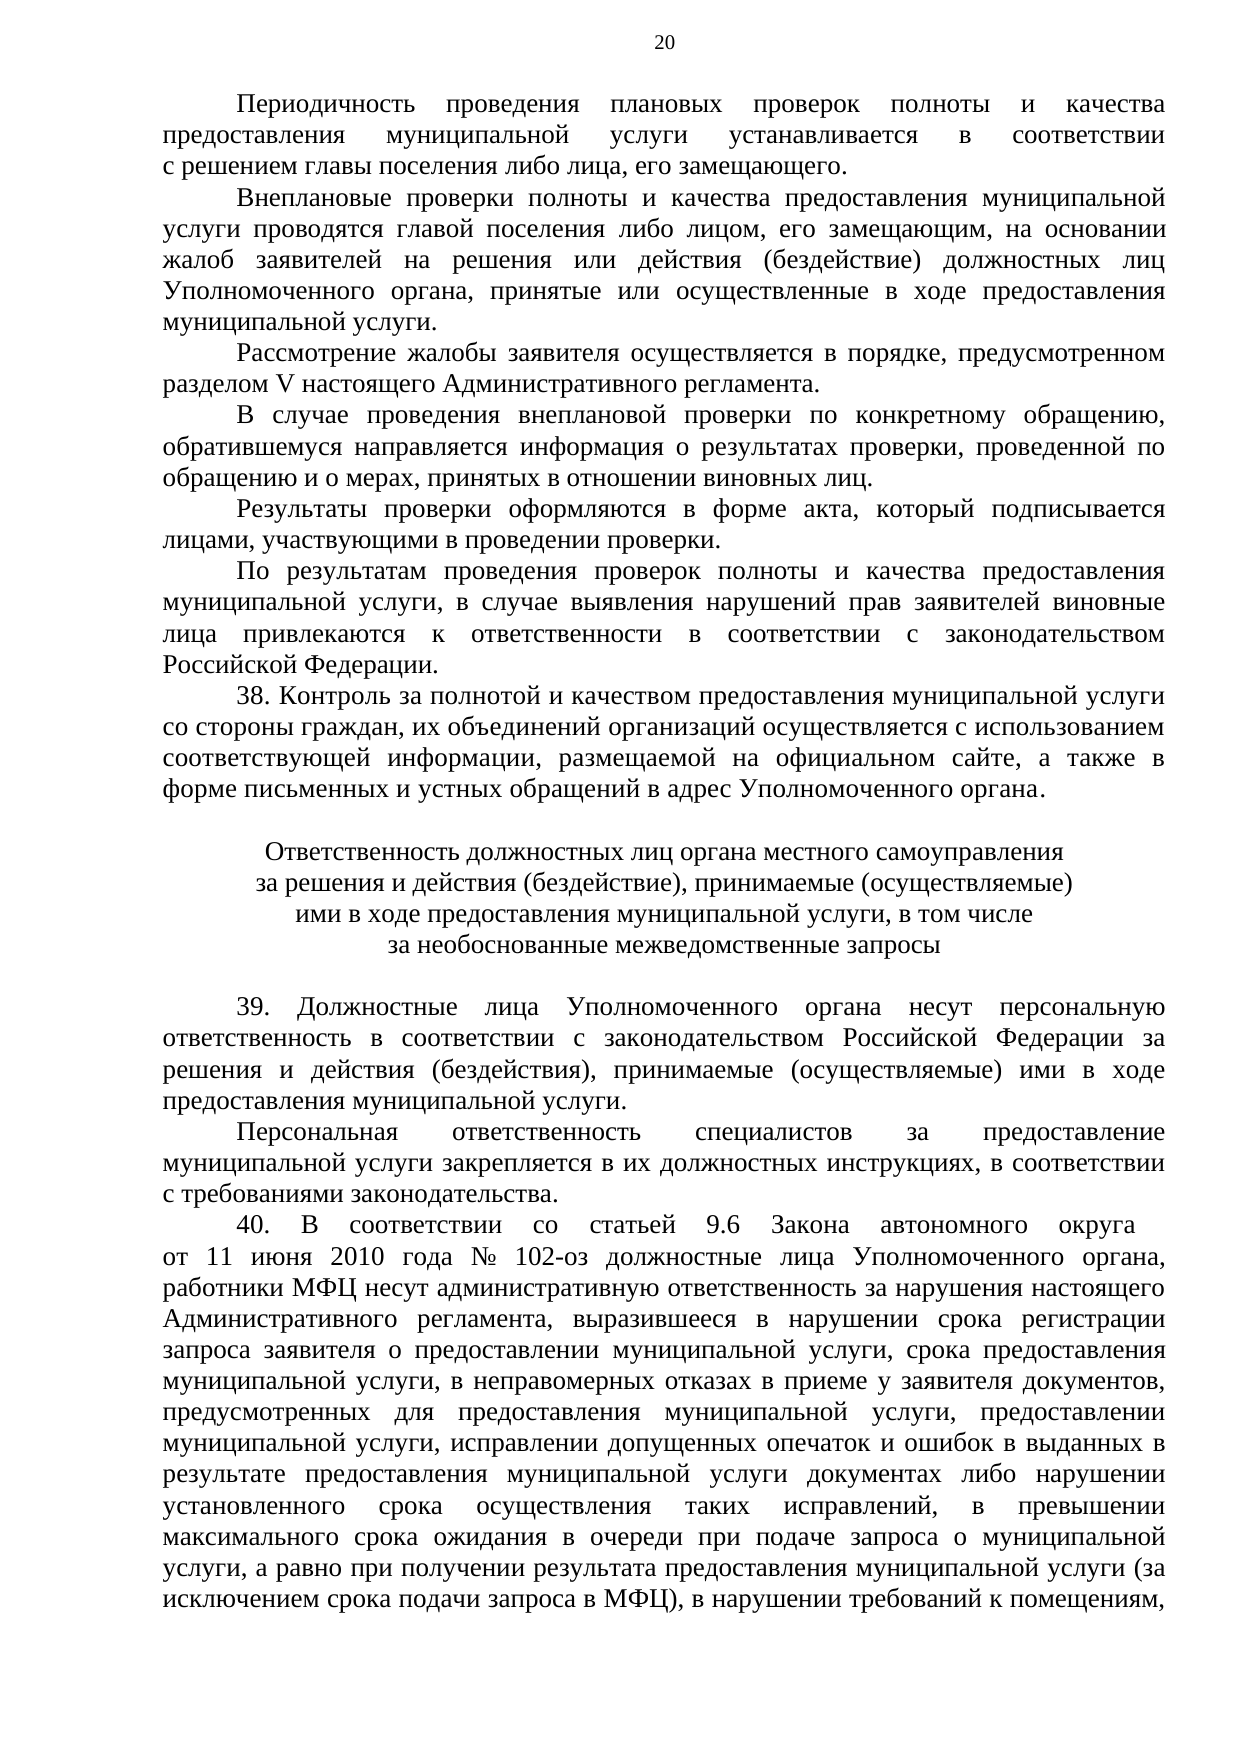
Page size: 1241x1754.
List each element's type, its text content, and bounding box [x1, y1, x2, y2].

text 38. Контроль за полнотой и качеством предоставления муниципальной услуги со стороны граждан, их объединений организаций осуществляется с использованием соответствующей информации, размещаемой на официальном сайте, а также в форме письменных и устных обращений в адрес Уполномоченного органа. [162, 679, 1167, 803]
text По результатам проведения проверок полноты и качества предоставления муниципальной услуги, в случае выявления нарушений прав заявителей виновные лица привлекаются к ответственности в соответствии с законодательством Российской Федерации. [162, 554, 1167, 679]
text за необоснованные межведомственные запросы [162, 928, 1167, 959]
text Рассмотрение жалобы заявителя осуществляется в порядке, предусмотренном разделом V настоящего Административного регламента. [162, 336, 1167, 399]
text 39. Должностные лица Уполномоченного органа несут персональную ответственность в соответствии с законодательством Российской Федерации за решения и действия (бездействия), принимаемые (осуществляемые) ими в ходе предоставления муниципальной услуги. [162, 990, 1167, 1115]
text Внеплановые проверки полноты и качества предоставления муниципальной услуги проводятся главой поселения либо лицом, его замещающим, на основании жалоб заявителей на решения или действия (бездействие) должностных лиц Уполномоченного органа, принятые или осуществленные в ходе предоставления муниципальной услуги. [162, 181, 1167, 336]
text Периодичность проведения плановых проверок полноты и качества предоставления муниципальной услуги устанавливается в соответствии с решением главы поселения либо лица, его замещающего. [162, 87, 1167, 181]
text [162, 1208, 1167, 1613]
text ими в ходе предоставления муниципальной услуги, в том числе [162, 897, 1167, 928]
text Результаты проверки оформляются в форме акта, который подписывается лицами, участвующими в проведении проверки. [162, 492, 1167, 554]
text Персональная ответственность специалистов за предоставление муниципальной услуги закрепляется в их должностных инструкциях, в соответствии с требованиями законодательства. [162, 1115, 1167, 1208]
text В случае проведения внеплановой проверки по конкретному обращению, обратившемуся направляется информация о результатах проверки, проведенной по обращению и о мерах, принятых в отношении виновных лиц. [162, 399, 1167, 492]
text за решения и действия (бездействие), принимаемые (осуществляемые) [162, 866, 1167, 897]
text Ответственность должностных лиц органа местного самоуправления [162, 835, 1167, 866]
